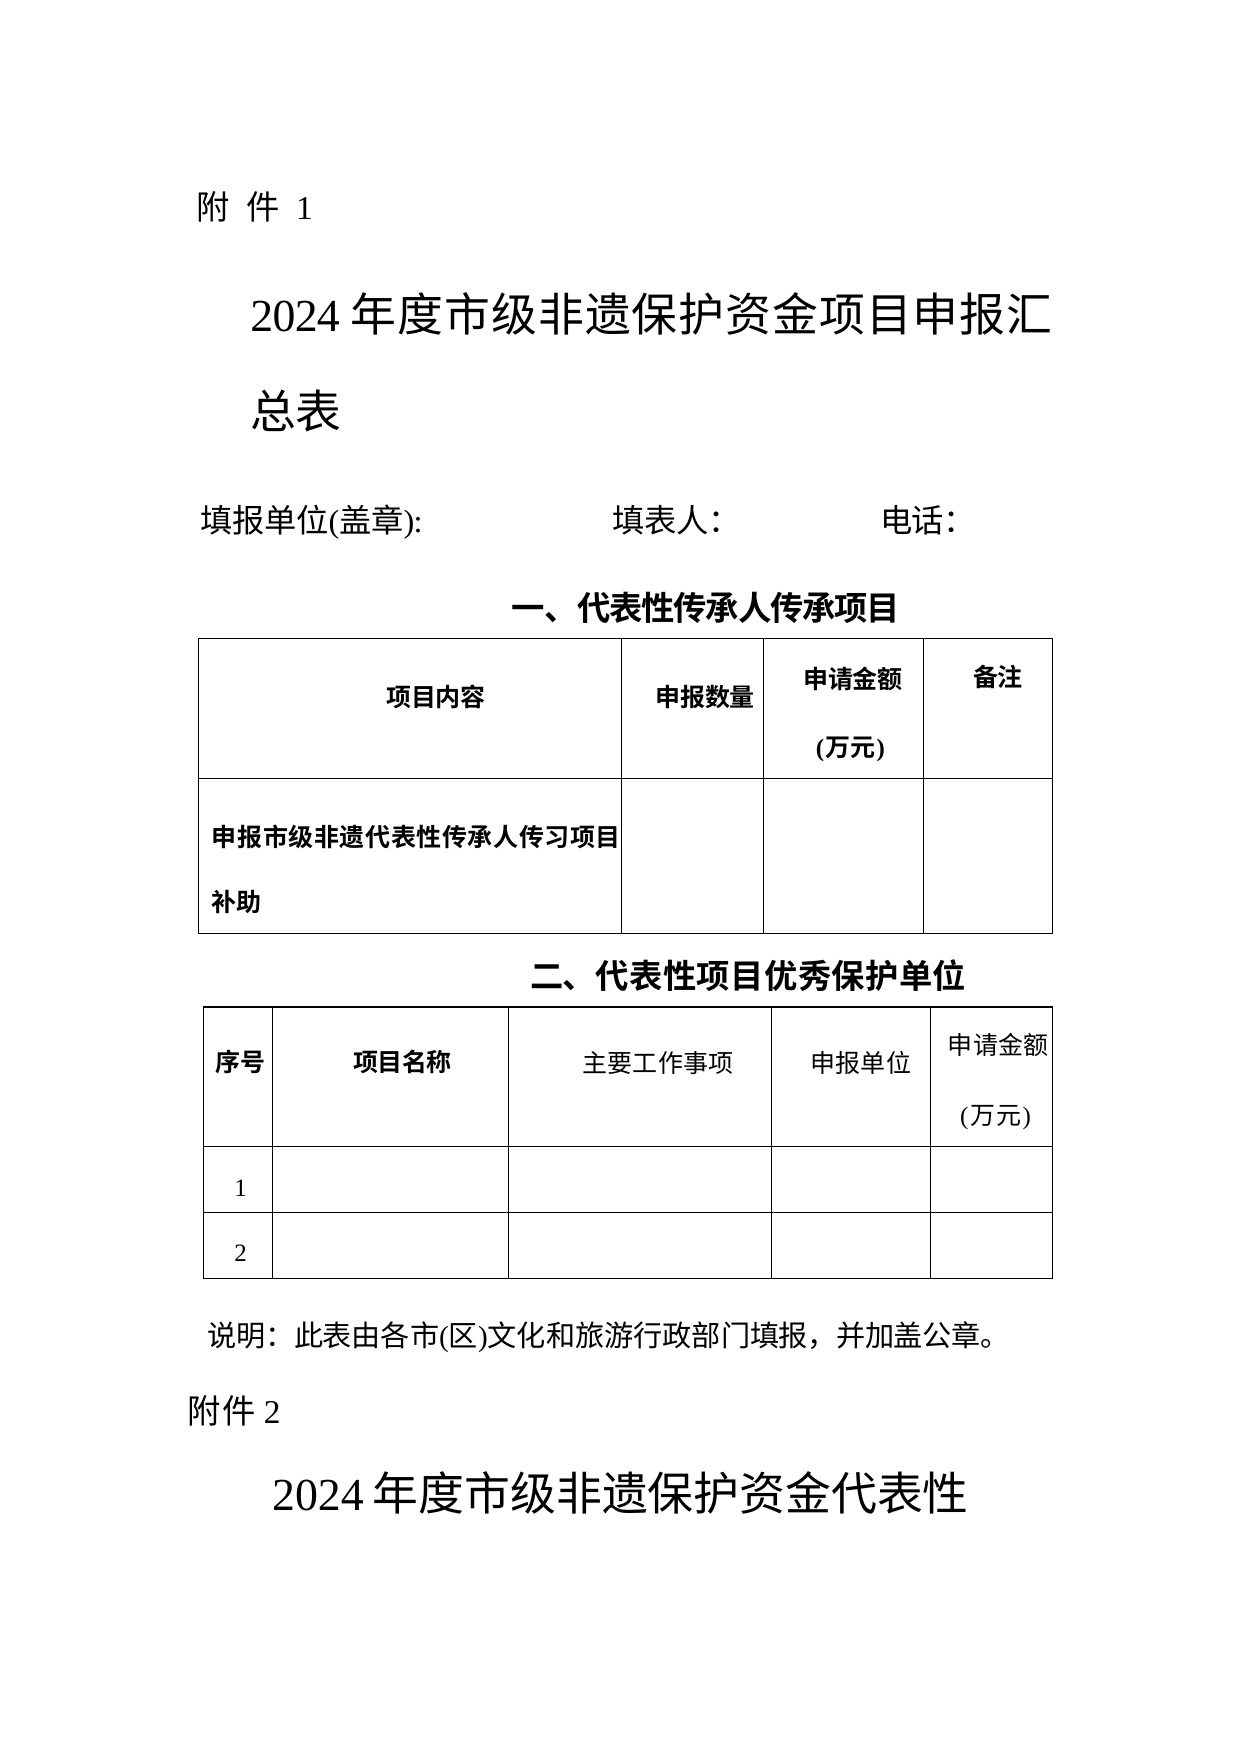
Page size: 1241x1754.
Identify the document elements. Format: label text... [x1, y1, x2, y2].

table_cell [509, 1213, 771, 1278]
table_header 项目内容 [199, 639, 621, 778]
table_header 备注 [924, 639, 1052, 778]
text 说明：此表由各市(区)文化和旅游行政部门填报，并加盖公章。 [208, 1301, 1053, 1366]
table_header 申请金额 (万元) [764, 639, 923, 778]
table_cell [273, 1213, 508, 1278]
text 附 件 1 [196, 172, 1053, 237]
table_header 申请金额 (万元) [931, 1008, 1052, 1146]
table_header 序号 [204, 1008, 272, 1146]
table_cell [273, 1147, 508, 1212]
table_header 申报单位 [772, 1008, 930, 1146]
table_header 主要工作事项 [509, 1008, 771, 1146]
table_header 申报数量 [622, 639, 763, 778]
table_cell [931, 1147, 1052, 1212]
table_header 项目名称 [273, 1008, 508, 1146]
table_cell [509, 1147, 771, 1212]
table_cell [764, 779, 923, 933]
text 一、代表性传承人传承项目 [511, 573, 1053, 638]
table_cell [622, 779, 763, 933]
table_cell 申报市级非遗代表性传承人传习项目补助 [199, 779, 621, 933]
text 填报单位(盖章): 填表人： 电话： [200, 486, 1053, 551]
text 二、代表性项目优秀保护单位 [530, 941, 1053, 1006]
text 2024年度市级非遗保护资金代表性 [187, 1442, 1053, 1539]
text 附件2 [187, 1377, 1053, 1442]
table_cell [772, 1213, 930, 1278]
table_cell [772, 1147, 930, 1212]
text 2024年度市级非遗保护资金项目申报汇总表 [250, 263, 1053, 458]
table_cell [931, 1213, 1052, 1278]
table_cell 2 [204, 1213, 272, 1278]
table_cell 1 [204, 1147, 272, 1212]
table_cell [924, 779, 1052, 933]
